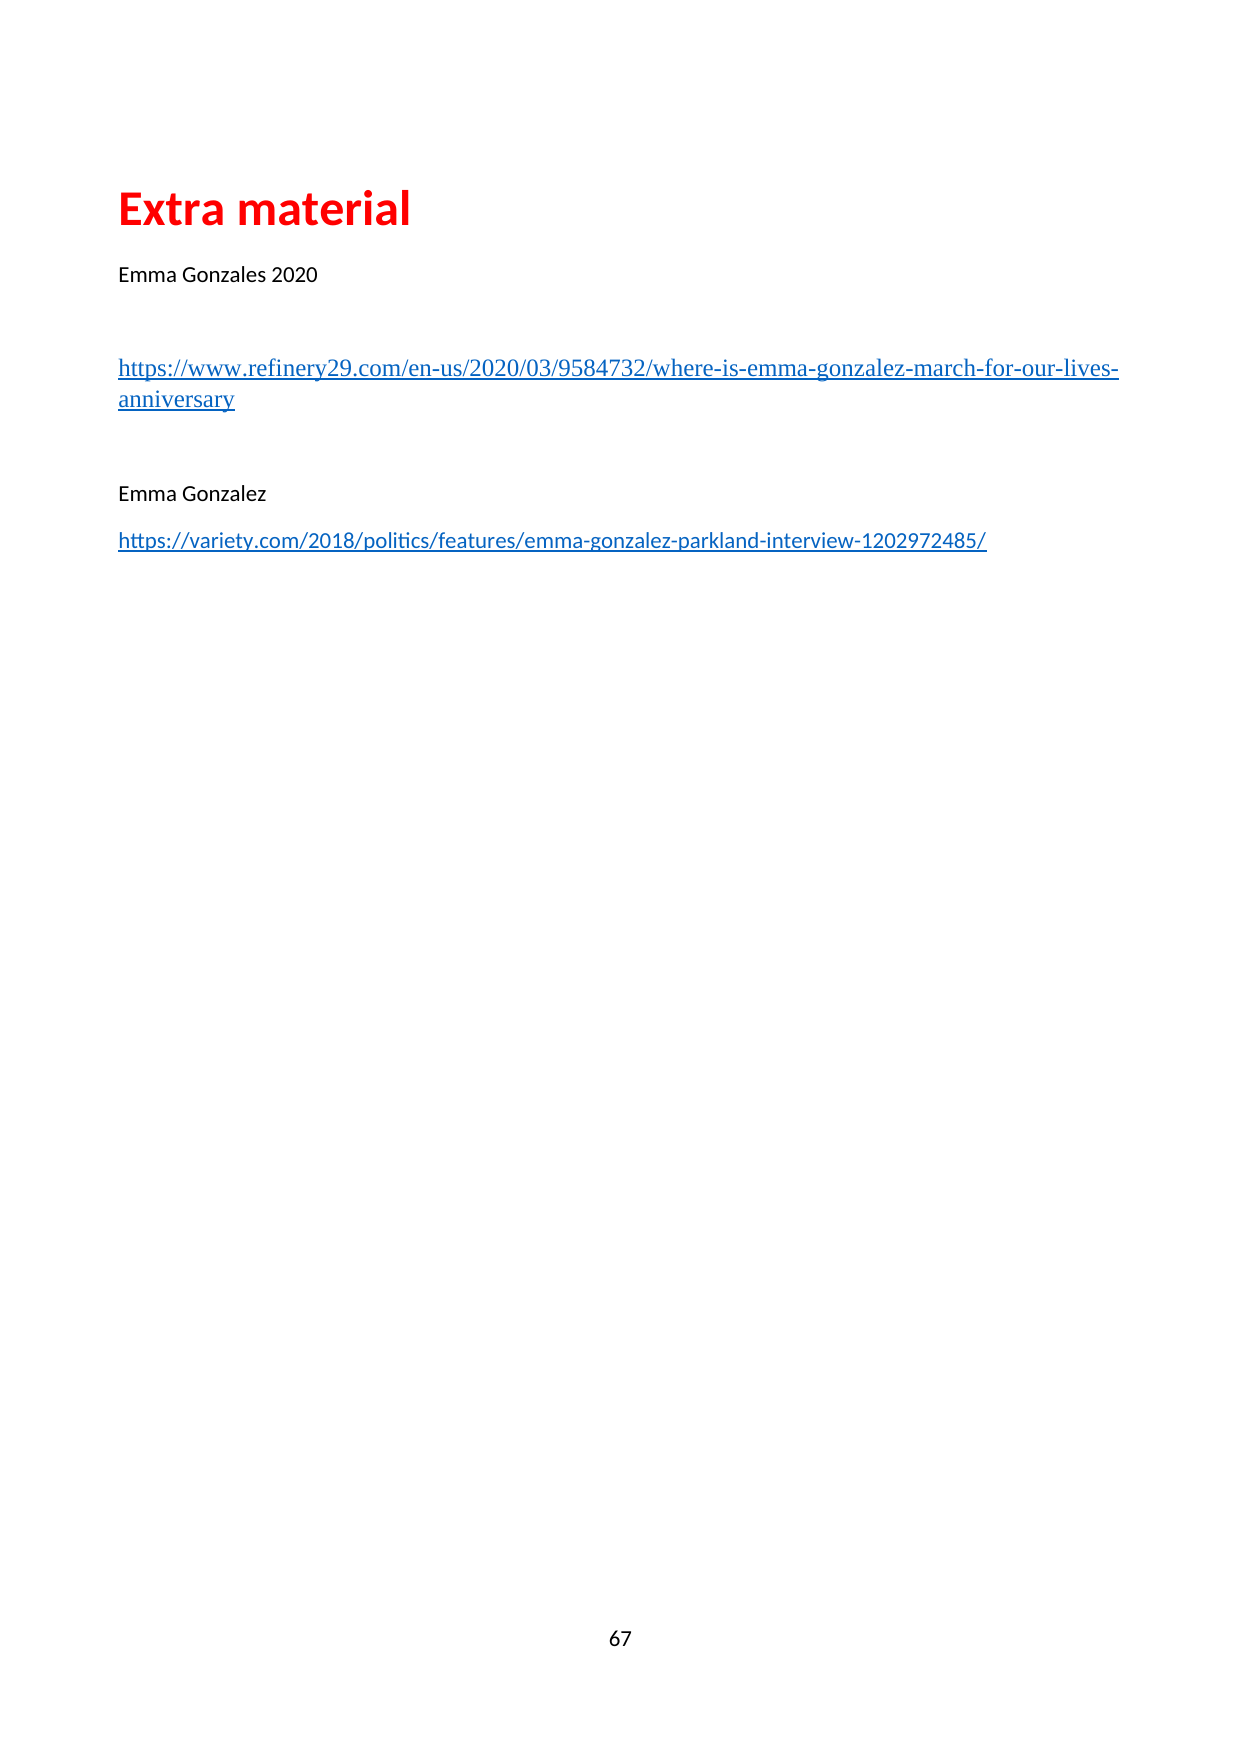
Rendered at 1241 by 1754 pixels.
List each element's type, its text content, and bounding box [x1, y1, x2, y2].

text https://www.refinery29.com/en-us/2020/03/9584732/where-is-emma-gonzalez-march-for-our-lives-anniversary [118, 353, 1122, 413]
text Emma Gonzales 2020 [118, 260, 1122, 288]
text https://variety.com/2018/politics/features/emma-gonzalez-parkland-interview-1202972485/ [118, 526, 1122, 554]
text Emma Gonzalez [118, 479, 1122, 507]
text Extra material [118, 177, 1122, 238]
